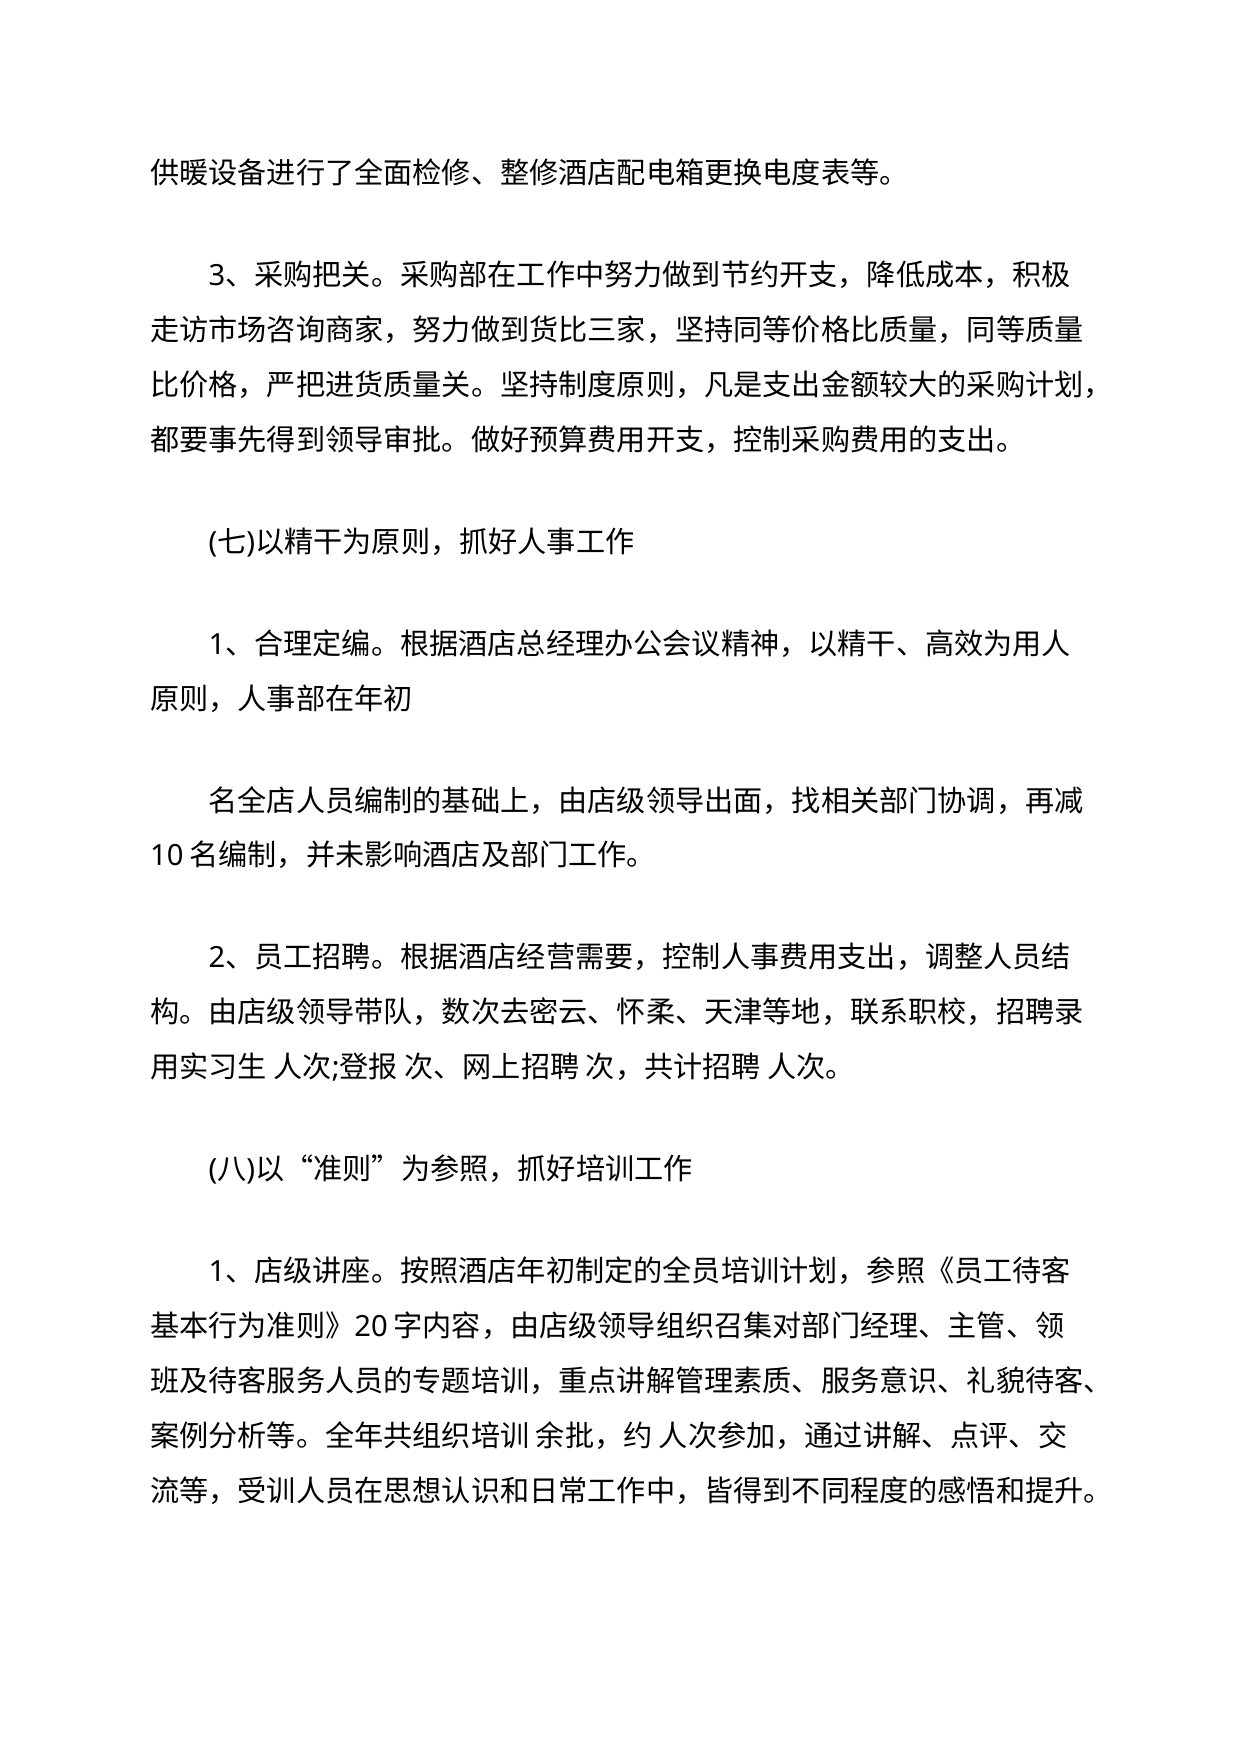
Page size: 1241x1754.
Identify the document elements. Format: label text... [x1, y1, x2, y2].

text 1、店级讲座。按照酒店年初制定的全员培训计划，参照《员工待客基本行为准则》20字内容，由店级领导组织召集对部门经理、主管、领班及待客服务人员的专题培训，重点讲解管理素质、服务意识、礼貌待客、案例分析等。全年共组织培训 余批，约 人次参加，通过讲解、点评、交流等，受训人员在思想认识和日常工作中，皆得到不同程度的感悟和提升。 [150, 1248, 1090, 1510]
text 2、员工招聘。根据酒店经营需要，控制人事费用支出，调整人员结构。由店级领导带队，数次去密云、怀柔、天津等地，联系职校，招聘录用实习生 人次;登报 次、网上招聘 次，共计招聘 人次。 [150, 934, 1090, 1086]
text (七)以精干为原则，抓好人事工作 [150, 518, 1090, 561]
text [150, 150, 1090, 192]
text (八)以“准则”为参照，抓好培训工作 [150, 1146, 1090, 1188]
text 1、合理定编。根据酒店总经理办公会议精神，以精干、高效为用人原则，人事部在年初 [150, 620, 1090, 718]
text 3、采购把关。采购部在工作中努力做到节约开支，降低成本，积极走访市场咨询商家，努力做到货比三家，坚持同等价格比质量，同等质量比价格，严把进货质量关。坚持制度原则，凡是支出金额较大的采购计划，都要事先得到领导审批。做好预算费用开支，控制采购费用的支出。 [150, 252, 1090, 459]
text 名全店人员编制的基础上，由店级领导出面，找相关部门协调，再减10名编制，并未影响酒店及部门工作。 [150, 777, 1090, 874]
